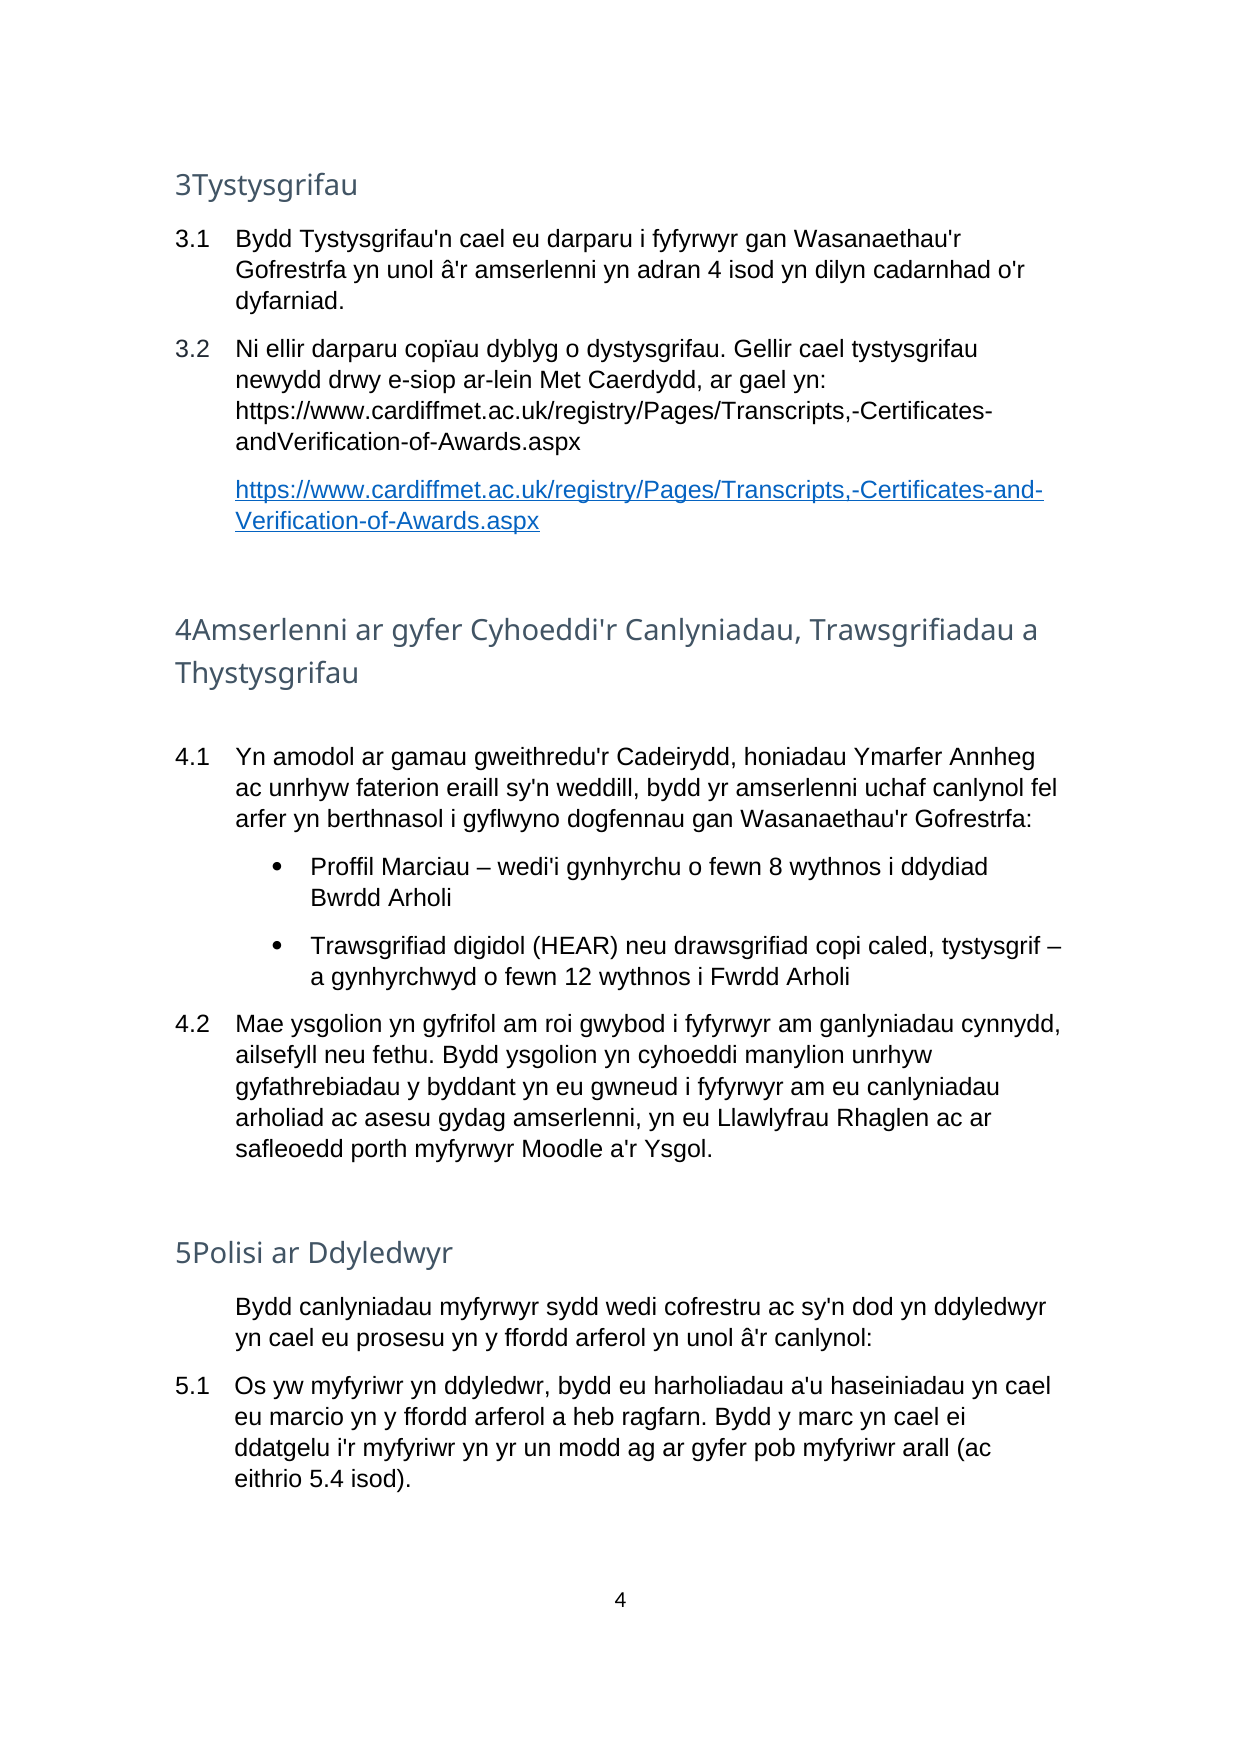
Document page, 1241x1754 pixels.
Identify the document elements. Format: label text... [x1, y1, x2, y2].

subtitle Amserlenni ar gyfer Cyhoeddi'r Canlyniadau, Trawsgrifiadau a Thystysgrifau [175, 609, 1065, 692]
subtitle Proffil Marciau – wedi'i gynhyrchu o fewn 8 wythnos i ddydiad Bwrdd Arholi [273, 852, 1065, 912]
subtitle Yn amodol ar gamau gweithredu'r Cadeirydd, honiadau Ymarfer Annheg ac unrhyw faterion eraill sy'n weddill, bydd yr amserlenni uchaf canlynol fel arfer yn berthnasol i gyflwyno dogfennau gan Wasanaethau'r Gofrestrfa: [175, 742, 1065, 833]
subtitle Trawsgrifiad digidol (HEAR) neu drawsgrifiad copi caled, tystysgrif – a gynhyrchwyd o fewn 12 wythnos i Fwrdd Arholi [273, 931, 1065, 991]
subtitle https://www.cardiffmet.ac.uk/registry/Pages/Transcripts,-Certificates-and-Verification-of-Awards.aspx [235, 475, 1065, 534]
subtitle Bydd canlyniadau myfyrwyr sydd wedi cofrestru ac sy'n dod yn ddyledwyr yn cael eu prosesu yn y ffordd arferol yn unol â'r canlynol: [235, 1292, 1065, 1352]
text 5.1 Os yw myfyriwr yn ddyledwr, bydd eu harholiadau a'u haseiniadau yn cael eu marcio yn y ffordd arferol a heb ragfarn. Bydd y marc yn cael ei ddatgelu i'r myfyriwr yn yr un modd ag ar gyfer pob myfyriwr arall (ac eithrio 5.4 isod). [175, 1371, 1065, 1492]
subtitle Mae ysgolion yn gyfrifol am roi gwybod i fyfyrwyr am ganlyniadau cynnydd, ailsefyll neu fethu. Bydd ysgolion yn cyhoeddi manylion unrhyw gyfathrebiadau y byddant yn eu gwneud i fyfyrwyr am eu canlyniadau arholiad ac asesu gydag amserlenni, yn eu Llawlyfrau Rhaglen ac ar safleoedd porth myfyrwyr Moodle a'r Ysgol. [175, 1009, 1065, 1162]
subtitle Ni ellir darparu copïau dyblyg o dystysgrifau. Gellir cael tystysgrifau newydd drwy e-siop ar-lein Met Caerdydd, ar gael yn: https://www.cardiffmet.ac.uk/registry/Pages/Transcripts,-Certificates-andVerification-of-Awards.aspx [175, 334, 1065, 456]
subtitle Polisi ar Ddyledwyr [175, 1232, 1065, 1272]
subtitle Bydd Tystysgrifau'n cael eu darparu i fyfyrwyr gan Wasanaethau'r Gofrestrfa yn unol â'r amserlenni yn adran 4 isod yn dilyn cadarnhad o'r dyfarniad. [175, 224, 1065, 315]
subtitle Tystysgrifau [175, 164, 1065, 204]
